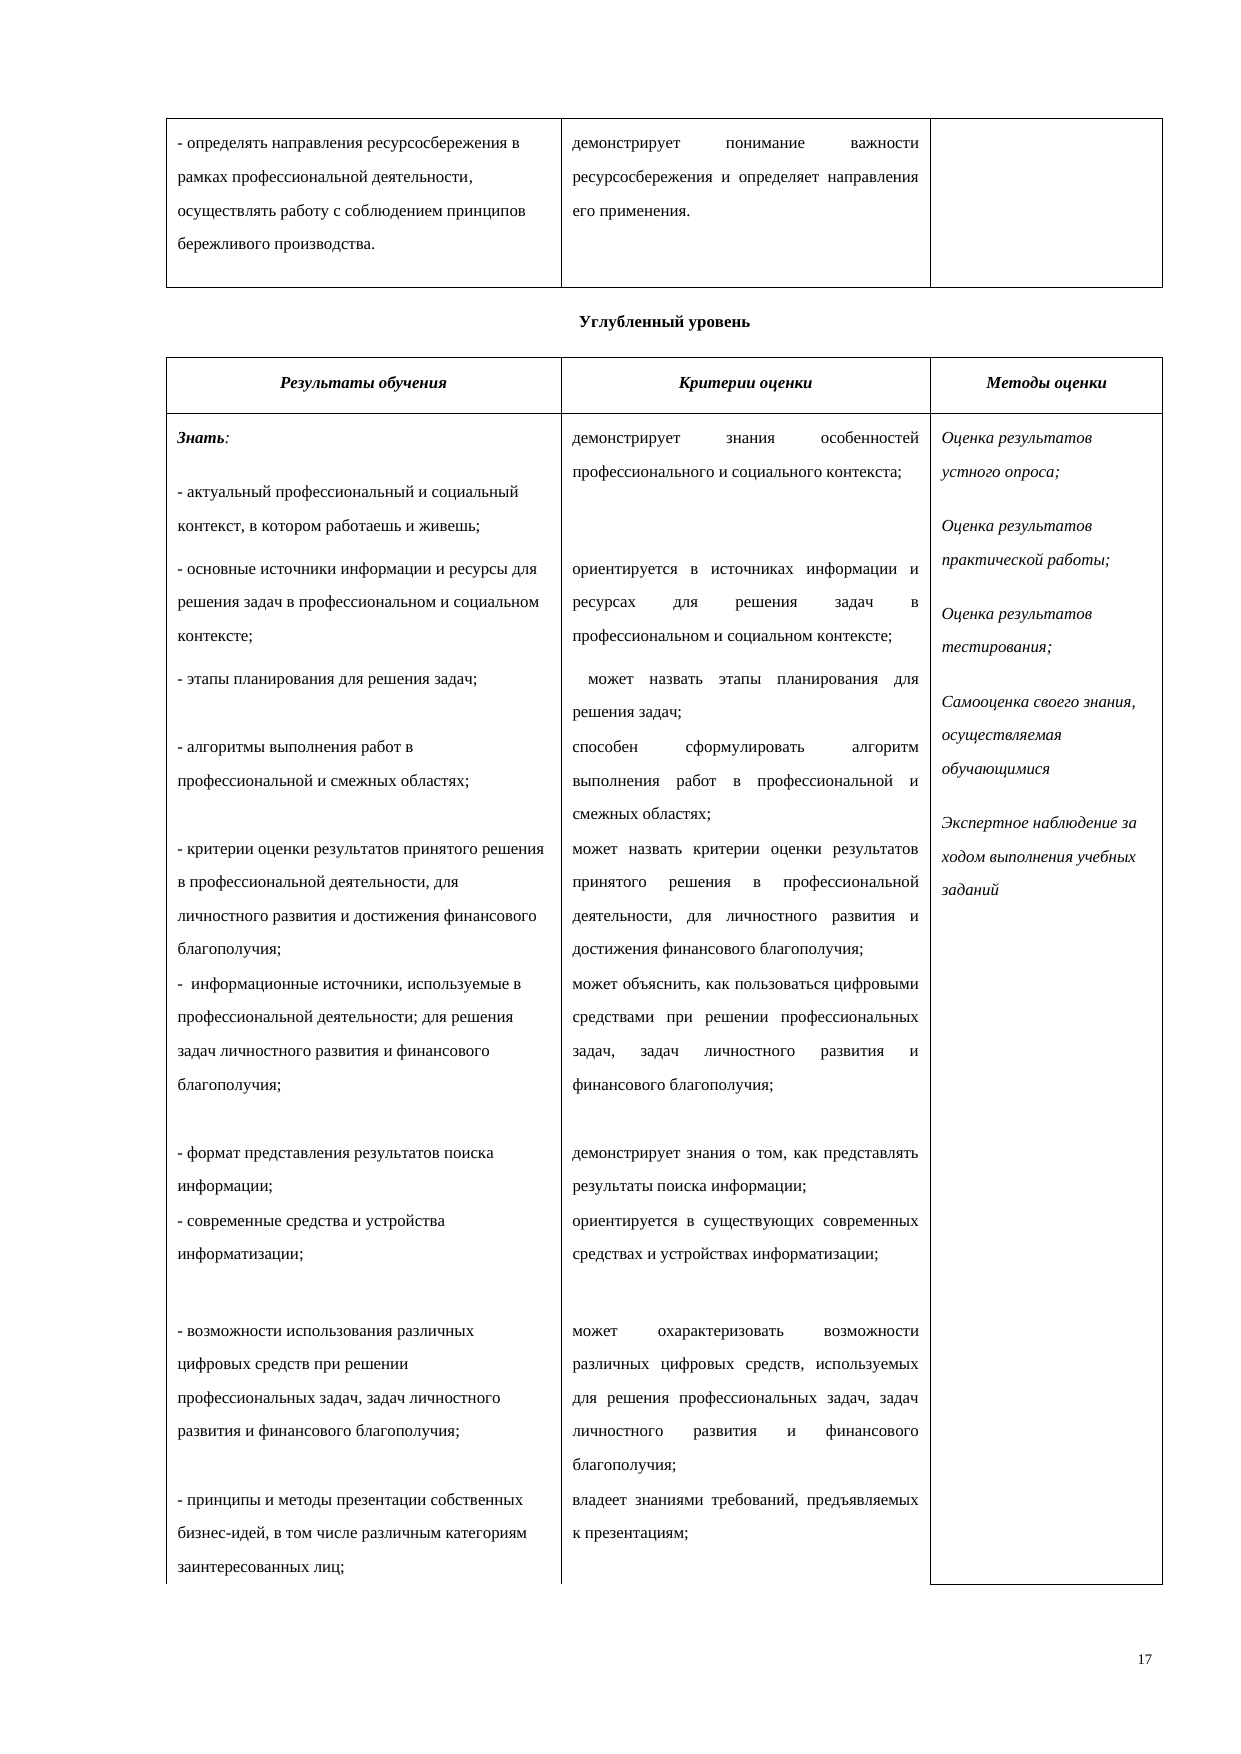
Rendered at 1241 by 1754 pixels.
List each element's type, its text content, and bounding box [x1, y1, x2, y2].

table_cell - возможности использования различных цифровых средств при решении профессиональных задач, задач личностного развития и финансового благополучия; [167, 1305, 561, 1474]
table_header Результаты обучения [167, 358, 561, 413]
table_cell - критерии оценки результатов принятого решения в профессиональной деятельности, для личностного развития и достижения финансового благополучия; [167, 823, 561, 958]
table_cell - формат представления результатов поиска информации; [167, 1127, 561, 1195]
table_cell может назвать этапы планирования для решения задач; [562, 654, 930, 722]
table_cell демонстрирует знания особенностей профессионального и социального контекста; [562, 414, 930, 543]
table_cell - принципы и методы презентации собственных бизнес-идей, в том числе различным категориям заинтересованных лиц; [167, 1474, 561, 1584]
table_cell способен сформулировать алгоритм выполнения работ в профессиональной и смежных областях; [562, 722, 930, 823]
table_cell демонстрирует знания о том, как представлять результаты поиска информации; [562, 1127, 930, 1195]
table_cell - алгоритмы выполнения работ в профессиональной и смежных областях; [167, 722, 561, 823]
table_cell - основные источники информации и ресурсы для решения задач в профессиональном и социальном контексте; [167, 544, 561, 653]
table_cell Знать: - актуальный профессиональный и социальный контекст, в котором работаешь и живешь; [167, 414, 561, 543]
table_cell может назвать критерии оценки результатов принятого решения в профессиональной деятельности, для личностного развития и достижения финансового благополучия; [562, 823, 930, 958]
table_cell ориентируется в источниках информации и ресурсах для решения задач в профессиональном и социальном контексте; [562, 544, 930, 653]
table_header Методы оценки [931, 358, 1162, 413]
table_cell - определять направления ресурсосбережения в рамках профессиональной деятельности, осуществлять работу с соблюдением принципов бережливого производства. [167, 119, 561, 287]
table_cell - этапы планирования для решения задач; [167, 654, 561, 722]
table_cell демонстрирует понимание важности ресурсосбережения и определяет направления его применения. [562, 119, 930, 287]
table_cell Оценка результатов устного опроса; Оценка результатов практической работы; Оценка результатов тестирования; Самооценка своего знания, осуществляемая обучающимися Экспертное наблюдение за ходом выполнения учебных заданий [931, 414, 1162, 1584]
table_cell - информационные источники, используемые в профессиональной деятельности; для решения задач личностного развития и финансового благополучия; [167, 959, 561, 1127]
table_cell ориентируется в существующих современных средствах и устройствах информатизации; [562, 1195, 930, 1305]
text Углубленный уровень [177, 298, 1152, 331]
table_header Критерии оценки [562, 358, 930, 413]
table_cell - современные средства и устройства информатизации; [167, 1195, 561, 1305]
table_cell может объяснить, как пользоваться цифровыми средствами при решении профессиональных задач, задач личностного развития и финансового благополучия; [562, 959, 930, 1127]
table_cell владеет знаниями требований, предъявляемых к презентациям; [562, 1474, 930, 1584]
table_cell может охарактеризовать возможности различных цифровых средств, используемых для решения профессиональных задач, задач личностного развития и финансового благополучия; [562, 1305, 930, 1474]
